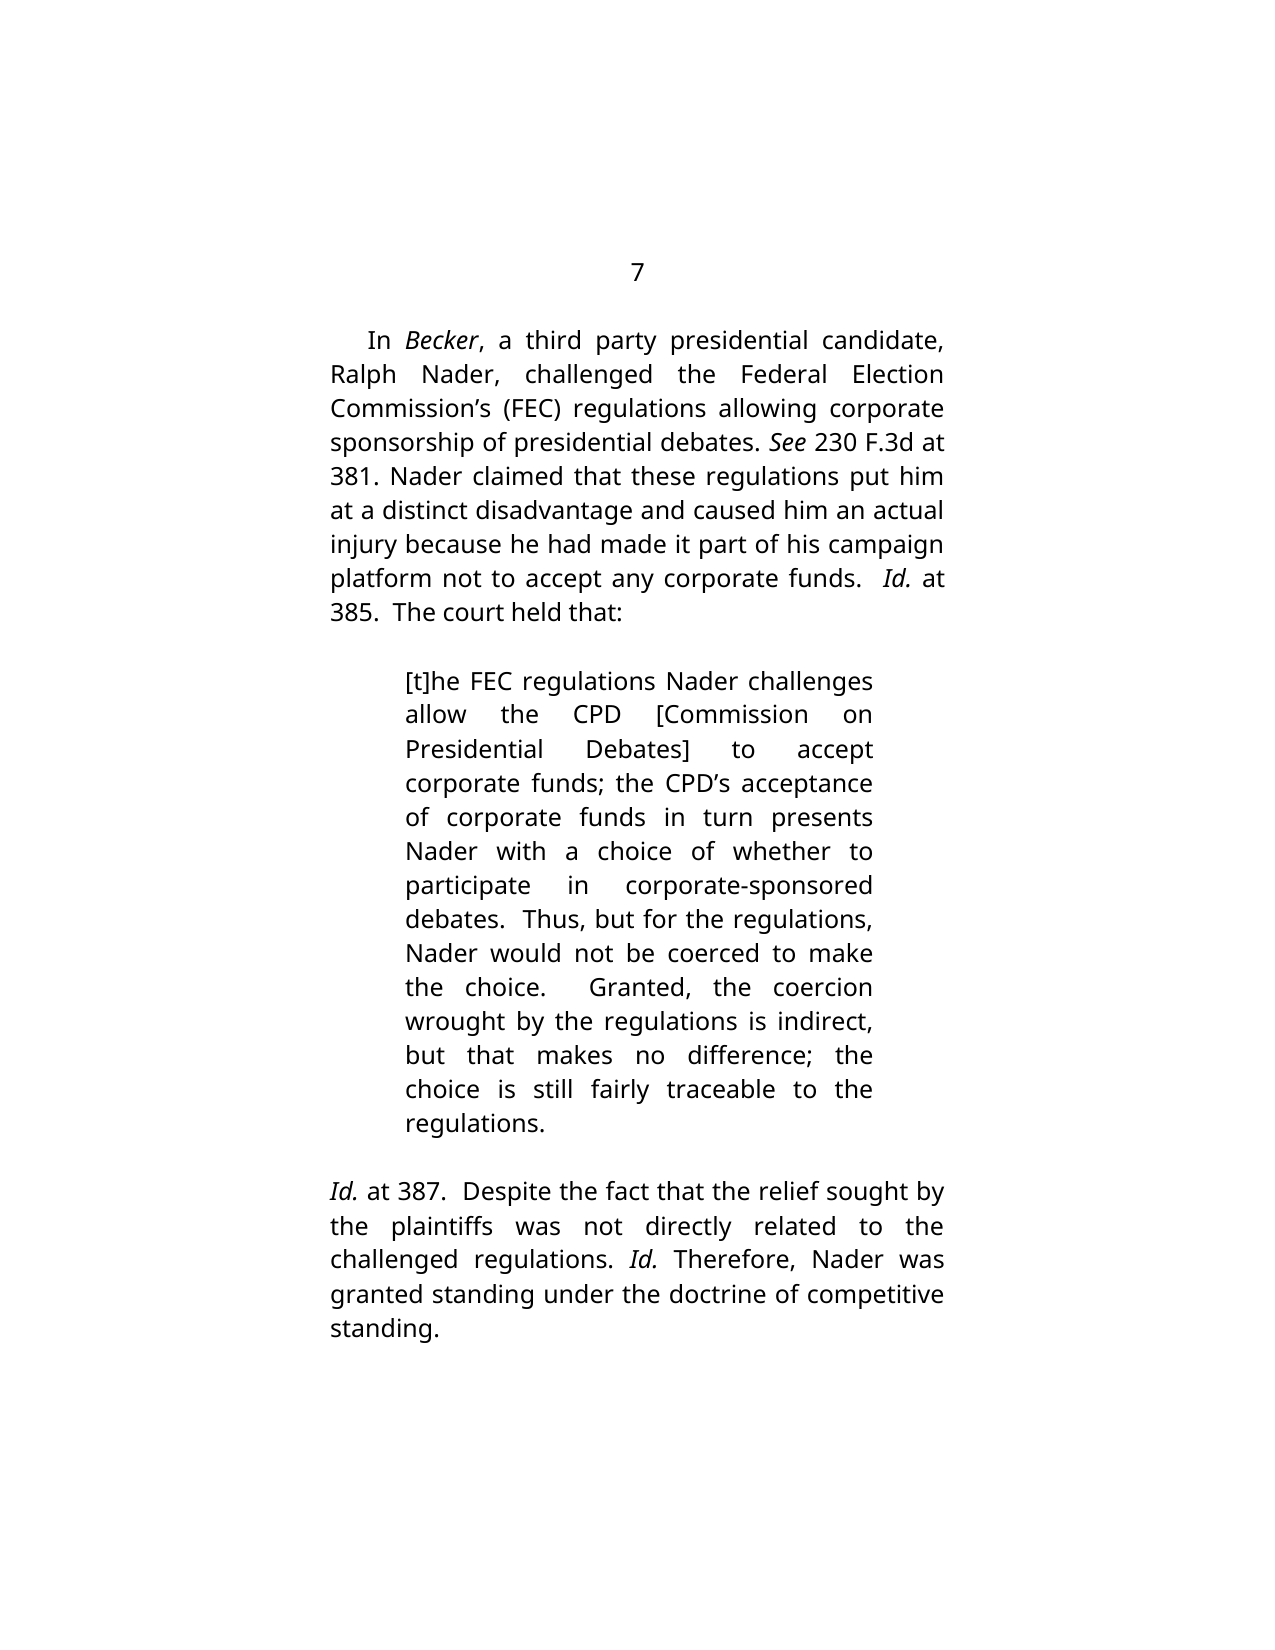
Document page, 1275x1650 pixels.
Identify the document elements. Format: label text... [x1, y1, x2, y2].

text In Becker, a third party presidential candidate, Ralph Nader, challenged the Federal Election Commission’s (FEC) regulations allowing corporate sponsorship of presidential debates. See 230 F.3d at 381. Nader claimed that these regulations put him at a distinct disadvantage and caused him an actual injury because he had made it part of his campaign platform not to accept any corporate funds. Id. at 385. The court held that: [330, 322, 945, 629]
text [t]he FEC regulations Nader challenges allow the CPD [Commission on Presidential Debates] to accept corporate funds; the CPD’s acceptance of corporate funds in turn presents Nader with a choice of whether to participate in corporate-sponsored debates. Thus, but for the regulations, Nader would not be coerced to make the choice. Granted, the coercion wrought by the regulations is indirect, but that makes no difference; the choice is still fairly traceable to the regulations. [405, 663, 874, 1140]
text Id. at 387. Despite the fact that the relief sought by the plaintiffs was not directly related to the challenged regulations. Id. Therefore, Nader was granted standing under the doctrine of competitive standing. [330, 1174, 945, 1344]
